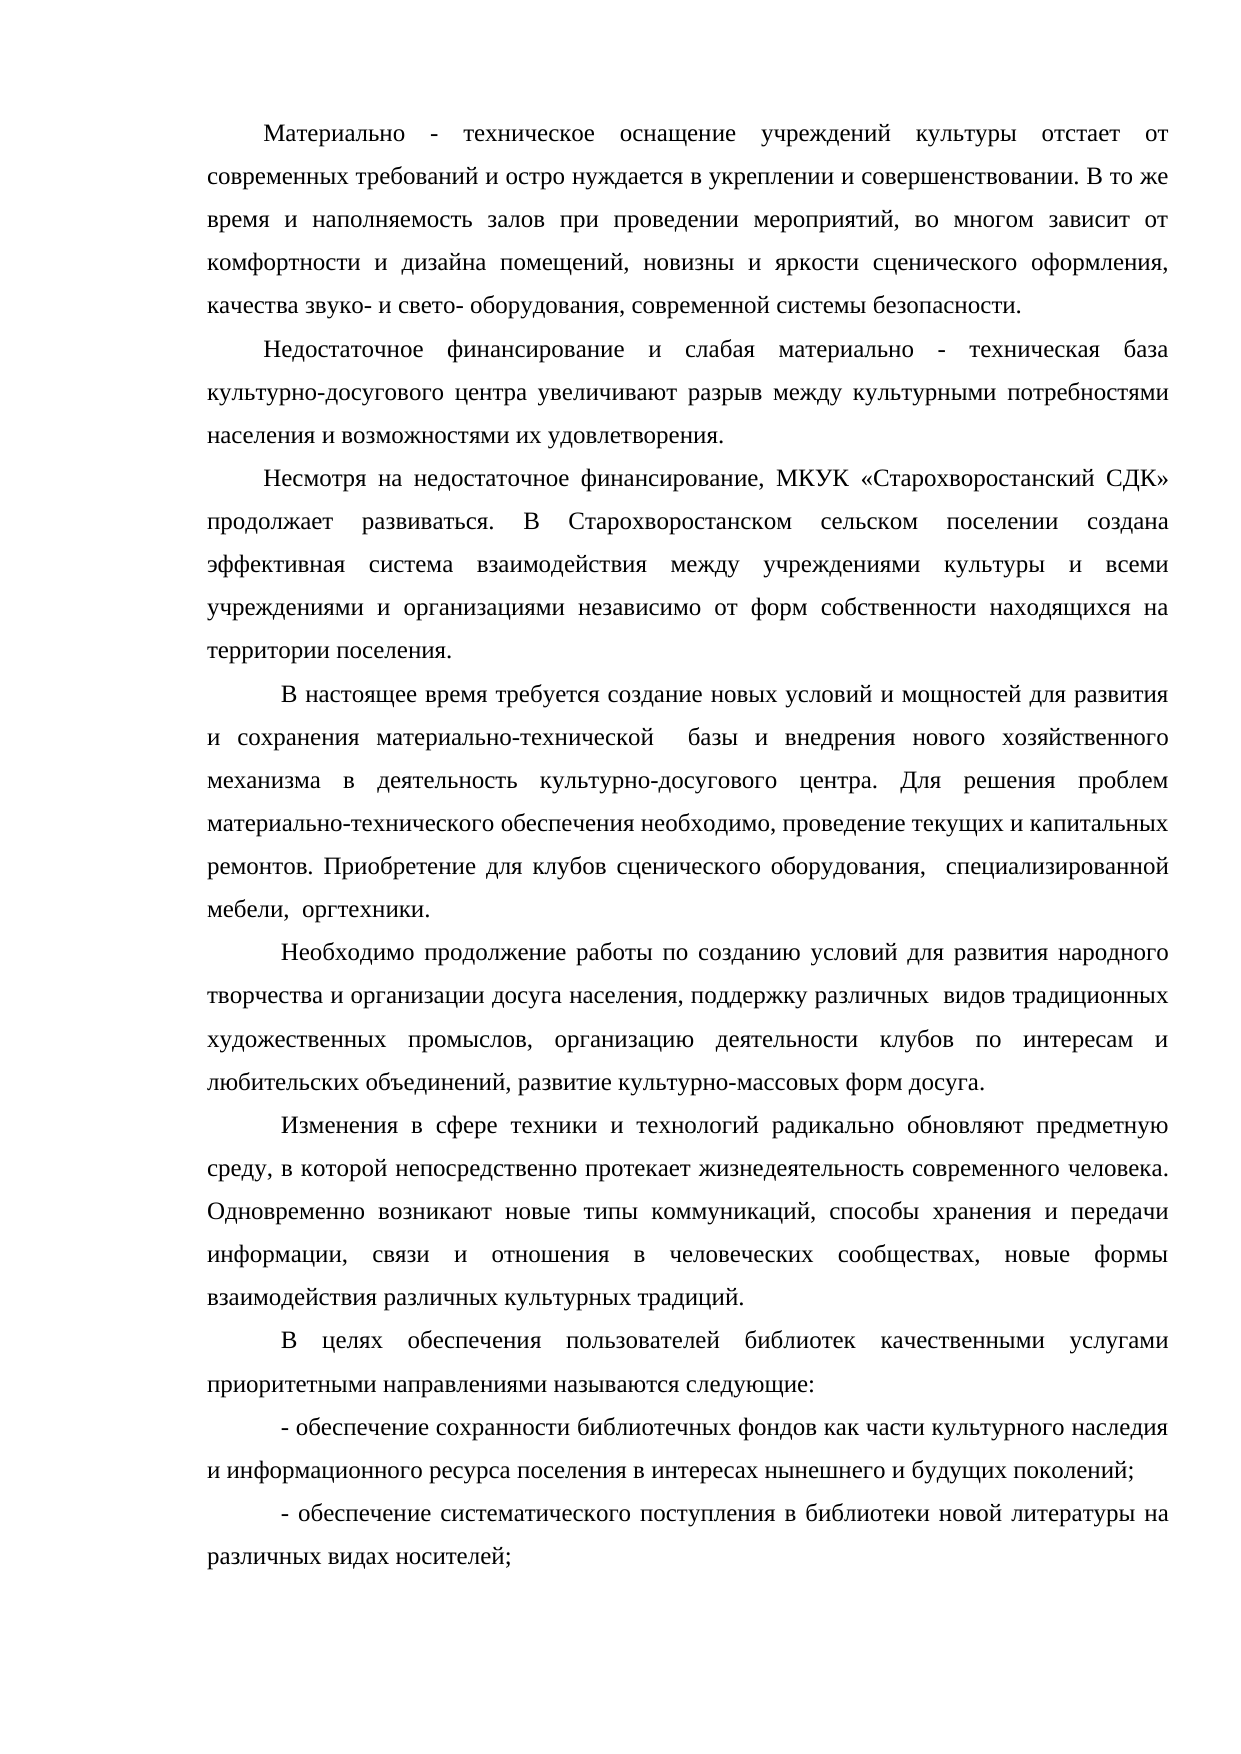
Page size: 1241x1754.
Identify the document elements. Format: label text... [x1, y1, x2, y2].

text В настоящее время требуется создание новых условий и мощностей для развития и сохранения материально-технической базы и внедрения нового хозяйственного механизма в деятельность культурно-досугового центра. Для решения проблем материально-технического обеспечения необходимо, проведение текущих и капитальных ремонтов. Приобретение для клубов сценического оборудования, специализированной мебели, оргтехники. [207, 679, 1169, 923]
text - обеспечение сохранности библиотечных фондов как части культурного наследия и информационного ресурса поселения в интересах нынешнего и будущих поколений; [207, 1412, 1169, 1484]
text Необходимо продолжение работы по созданию условий для развития народного творчества и организации досуга населения, поддержку различных видов традиционных художественных промыслов, организацию деятельности клубов по интересам и любительских объединений, развитие культурно-массовых форм досуга. [207, 937, 1169, 1096]
text В целях обеспечения пользователей библиотек качественными услугами приоритетными направлениями называются следующие: [207, 1326, 1169, 1397]
text Изменения в сфере техники и технологий радикально обновляют предметную среду, в которой непосредственно протекает жизнедеятельность современного человека. Одновременно возникают новые типы коммуникаций, способы хранения и передачи информации, связи и отношения в человеческих сообществах, новые формы взаимодействия различных культурных традиций. [207, 1110, 1169, 1311]
text Недостаточное финансирование и слабая материально - техническая база культурно-досугового центра увеличивают разрыв между культурными потребностями населения и возможностями их удовлетворения. [207, 334, 1169, 449]
text Материально - техническое оснащение учреждений культуры отстает от современных требований и остро нуждается в укреплении и совершенствовании. В то же время и наполняемость залов при проведении мероприятий, во многом зависит от комфортности и дизайна помещений, новизны и яркости сценического оформления, качества звуко- и свето- оборудования, современной системы безопасности. [207, 118, 1169, 319]
text - обеспечение систематического поступления в библиотеки новой литературы на различных видах носителей; [207, 1498, 1169, 1570]
text Несмотря на недостаточное финансирование, МКУК «Старохворостанский СДК» продолжает развиваться. В Старохворостанском сельском поселении создана эффективная система взаимодействия между учреждениями культуры и всеми учреждениями и организациями независимо от форм собственности находящихся на территории поселения. [207, 463, 1169, 664]
